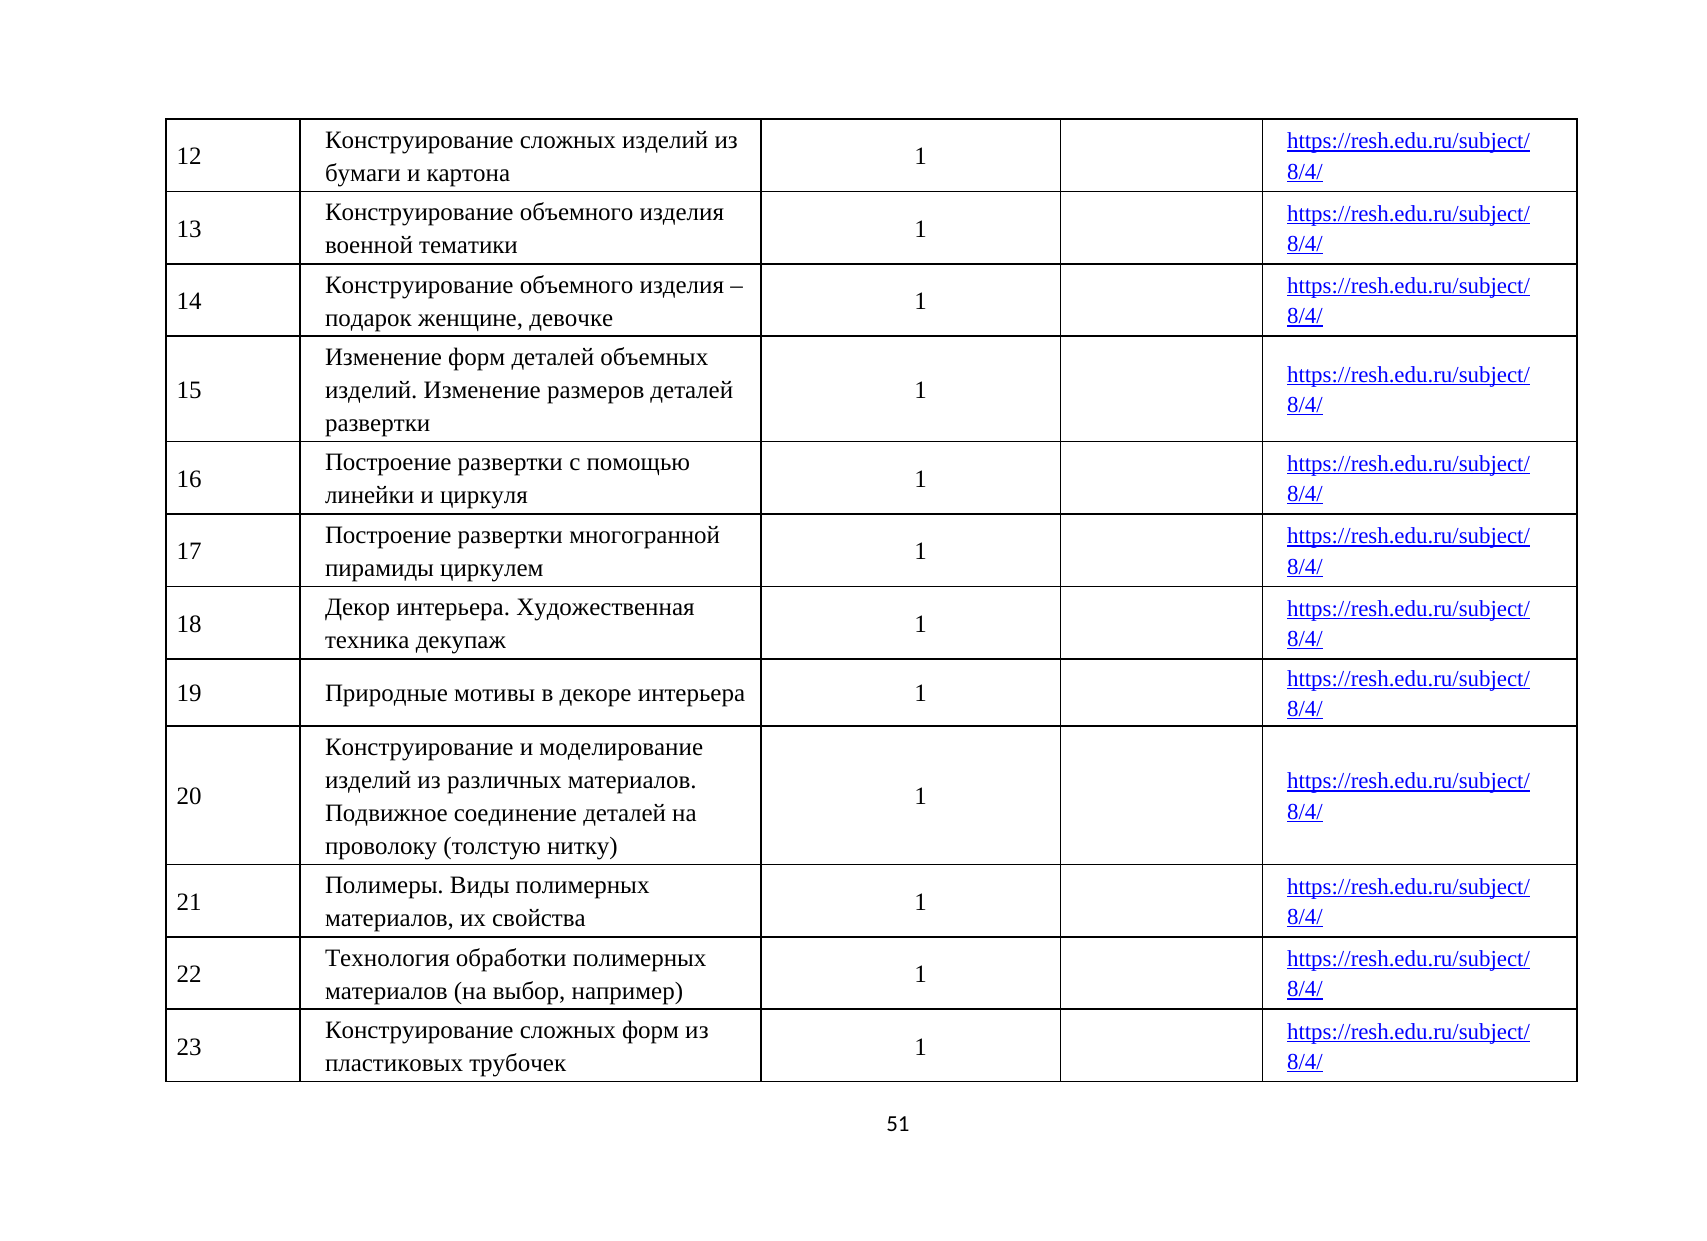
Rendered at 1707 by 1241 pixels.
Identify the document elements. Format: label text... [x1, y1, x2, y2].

table_cell Изменение форм деталей объемных изделий. Изменение размеров деталей развертки [301, 337, 760, 441]
table_cell Полимеры. Виды полимерных материалов, их свойства [301, 865, 760, 936]
table_cell [1061, 120, 1262, 191]
table_cell 20 [167, 727, 299, 863]
table_cell 1 [762, 515, 1060, 586]
table_cell 12 [167, 120, 299, 191]
table_cell Конструирование объемного изделия военной тематики [301, 192, 760, 263]
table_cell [1263, 1010, 1576, 1081]
table_cell [1061, 865, 1262, 936]
table_cell Конструирование объемного изделия – подарок женщине, девочке [301, 265, 760, 335]
table_cell [1061, 265, 1262, 335]
table_cell [1061, 515, 1262, 586]
table_cell [1061, 660, 1262, 725]
table_cell [1061, 442, 1262, 513]
table_cell Природные мотивы в декоре интерьера [301, 660, 760, 725]
table_cell Декор интерьера. Художественная техника декупаж [301, 587, 760, 658]
table_cell Построение развертки многогранной пирамиды циркулем [301, 515, 760, 586]
table_cell 19 [167, 660, 299, 725]
table_cell 16 [167, 442, 299, 513]
table_cell https://resh.edu.ru/subject/8/4/ [1263, 660, 1576, 725]
table_cell Конструирование и моделирование изделий из различных материалов. Подвижное соединение деталей на проволоку (толстую нитку) [301, 727, 760, 863]
table_cell https://resh.edu.ru/subject/8/4/ [1263, 192, 1576, 263]
table_cell 21 [167, 865, 299, 936]
table_cell [1061, 337, 1262, 441]
table_cell 1 [762, 120, 1060, 191]
table_cell 1 [762, 660, 1060, 725]
table_cell 17 [167, 515, 299, 586]
table_cell 22 [167, 938, 299, 1008]
table_cell https://resh.edu.ru/subject/8/4/ [1263, 265, 1576, 335]
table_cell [1263, 120, 1576, 191]
table_cell 23 [167, 1010, 299, 1081]
table_cell 18 [167, 587, 299, 658]
table_cell [1061, 192, 1262, 263]
table_cell 1 [762, 1010, 1060, 1081]
table_cell 1 [762, 337, 1060, 441]
table_cell Технология обработки полимерных материалов (на выбор, например) [301, 938, 760, 1008]
table_cell 1 [762, 865, 1060, 936]
table_cell 15 [167, 337, 299, 441]
table_cell 13 [167, 192, 299, 263]
table_cell 1 [762, 938, 1060, 1008]
table_cell https://resh.edu.ru/subject/8/4/ [1263, 442, 1576, 513]
table_cell https://resh.edu.ru/subject/8/4/ [1263, 865, 1576, 936]
table_cell 1 [762, 192, 1060, 263]
table_cell 1 [762, 587, 1060, 658]
table_cell https://resh.edu.ru/subject/8/4/ [1263, 515, 1576, 586]
table_cell Построение развертки с помощью линейки и циркуля [301, 442, 760, 513]
table_cell 1 [762, 727, 1060, 863]
table_cell https://resh.edu.ru/subject/8/4/ [1263, 337, 1576, 441]
table_cell [1061, 587, 1262, 658]
table_cell Конструирование сложных форм из пластиковых трубочек [301, 1010, 760, 1081]
table_cell Конструирование сложных изделий из бумаги и картона [301, 120, 760, 191]
table_cell 14 [167, 265, 299, 335]
table_cell [1061, 938, 1262, 1008]
table_cell https://resh.edu.ru/subject/8/4/ [1263, 938, 1576, 1008]
table_cell https://resh.edu.ru/subject/8/4/ [1263, 587, 1576, 658]
table_cell 1 [762, 265, 1060, 335]
table_cell 1 [762, 442, 1060, 513]
table_cell https://resh.edu.ru/subject/8/4/ [1263, 727, 1576, 863]
table_cell [1061, 1010, 1262, 1081]
table_cell [1061, 727, 1262, 863]
